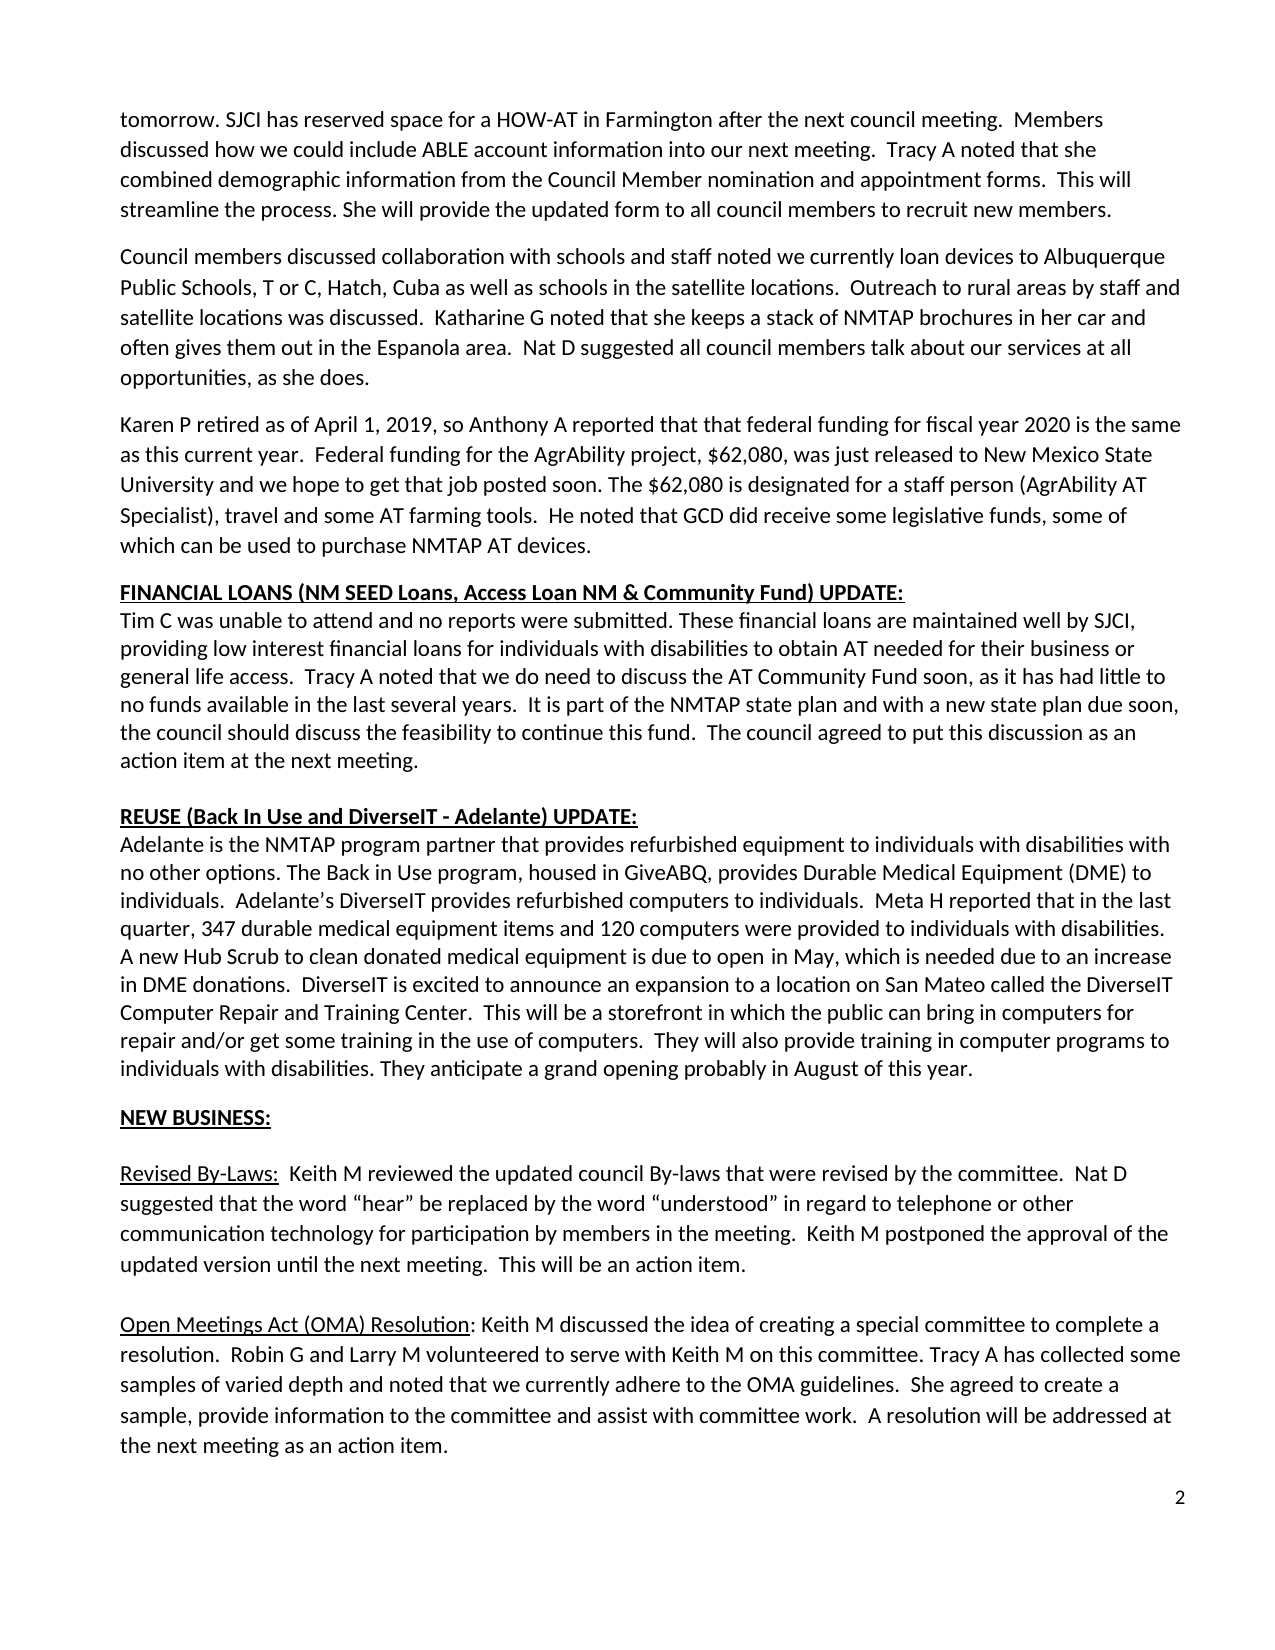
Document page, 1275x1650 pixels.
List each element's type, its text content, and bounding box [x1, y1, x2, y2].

text Tim C was unable to attend and no reports were submitted. These financial loans are maintained well by SJCI, providing low interest financial loans for individuals with disabilities to obtain AT needed for their business or general life access. Tracy A noted that we do need to discuss the AT Community Fund soon, as it has had little to no funds available in the last several years. It is part of the NMTAP state plan and with a new state plan due soon, the council should discuss the feasibility to continue this fund. The council agreed to put this discussion as an action item at the next meeting. [120, 606, 1185, 774]
text Open Meetings Act (OMA) Resolution: Keith M discussed the idea of creating a special committee to complete a resolution. Robin G and Larry M volunteered to serve with Keith M on this committee. Tracy A has collected some samples of varied depth and noted that we currently adhere to the OMA guidelines. She agreed to create a sample, provide information to the committee and assist with committee work. A resolution will be addressed at the next meeting as an action item. [120, 1310, 1185, 1459]
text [120, 105, 1185, 224]
text REUSE (Back In Use and DiverseIT - Adelante) UPDATE: [120, 802, 1185, 830]
text Council members discussed collaboration with schools and staff noted we currently loan devices to Albuquerque Public Schools, T or C, Hatch, Cuba as well as schools in the satellite locations. Outreach to rural areas by staff and satellite locations was discussed. Katharine G noted that she keeps a stack of NMTAP brochures in her car and often gives them out in the Espanola area. Nat D suggested all council members talk about our services at all opportunities, as she does. [120, 242, 1185, 391]
text Adelante is the NMTAP program partner that provides refurbished equipment to individuals with disabilities with no other options. The Back in Use program, housed in GiveABQ, provides Durable Medical Equipment (DME) to individuals. Adelante’s DiverseIT provides refurbished computers to individuals. Meta H reported that in the last quarter, 347 durable medical equipment items and 120 computers were provided to individuals with disabilities. A new Hub Scrub to clean donated medical equipment is due to open in May, which is needed due to an increase in DME donations. DiverseIT is excited to announce an expansion to a location on San Mateo called the DiverseIT Computer Repair and Training Center. This will be a storefront in which the public can bring in computers for repair and/or get some training in the use of computers. They will also provide training in computer programs to individuals with disabilities. They anticipate a grand opening probably in August of this year. [120, 830, 1185, 1082]
text Revised By-Laws: Keith M reviewed the updated council By-laws that were revised by the committee. Nat D suggested that the word “hear” be replaced by the word “understood” in regard to telephone or other communication technology for participation by members in the meeting. Keith M postponed the approval of the updated version until the next meeting. This will be an action item. [120, 1159, 1185, 1278]
text NEW BUSINESS: [120, 1103, 1185, 1131]
text FINANCIAL LOANS (NM SEED Loans, Access Loan NM & Community Fund) UPDATE: [120, 578, 1185, 606]
text Karen P retired as of April 1, 2019, so Anthony A reported that that federal funding for fiscal year 2020 is the same as this current year. Federal funding for the AgrAbility project, $62,080, was just released to New Mexico State University and we hope to get that job posted soon. The $62,080 is designated for a staff person (AgrAbility AT Specialist), travel and some AT farming tools. He noted that GCD did receive some legislative funds, some of which can be used to purchase NMTAP AT devices. [120, 410, 1185, 559]
